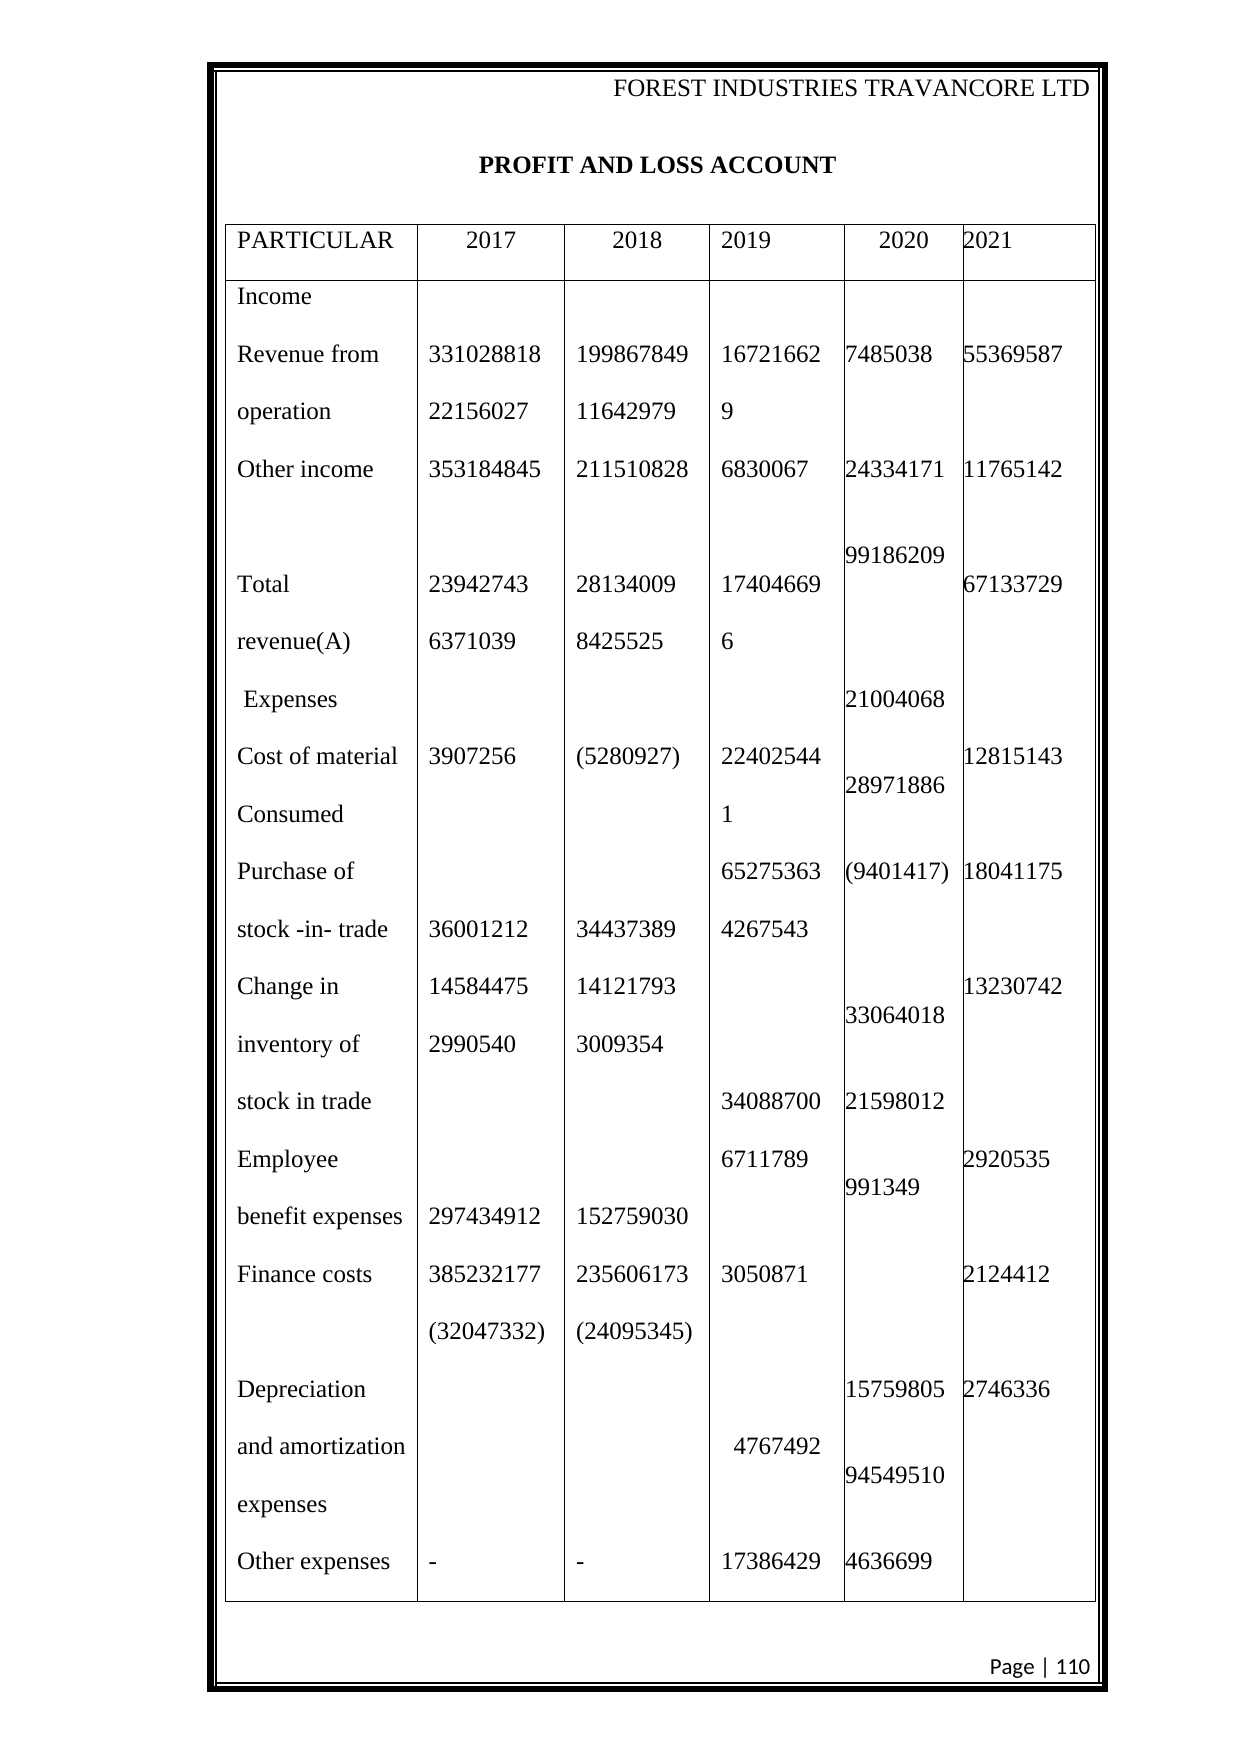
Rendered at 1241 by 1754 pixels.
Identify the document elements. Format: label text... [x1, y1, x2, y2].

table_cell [418, 281, 564, 1601]
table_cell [710, 281, 844, 1601]
table_header 2019 [710, 225, 844, 280]
table_header 2018 [565, 225, 709, 280]
table_header 2020 [845, 225, 963, 280]
text PROFIT AND LOSS ACCOUNT [225, 150, 1090, 179]
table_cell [226, 281, 417, 1601]
table_header PARTICULAR [226, 225, 417, 280]
table_header 2021 [964, 225, 1095, 280]
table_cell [964, 281, 1095, 1601]
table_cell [845, 281, 963, 1601]
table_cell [565, 281, 709, 1601]
table_header 2017 [418, 225, 564, 280]
